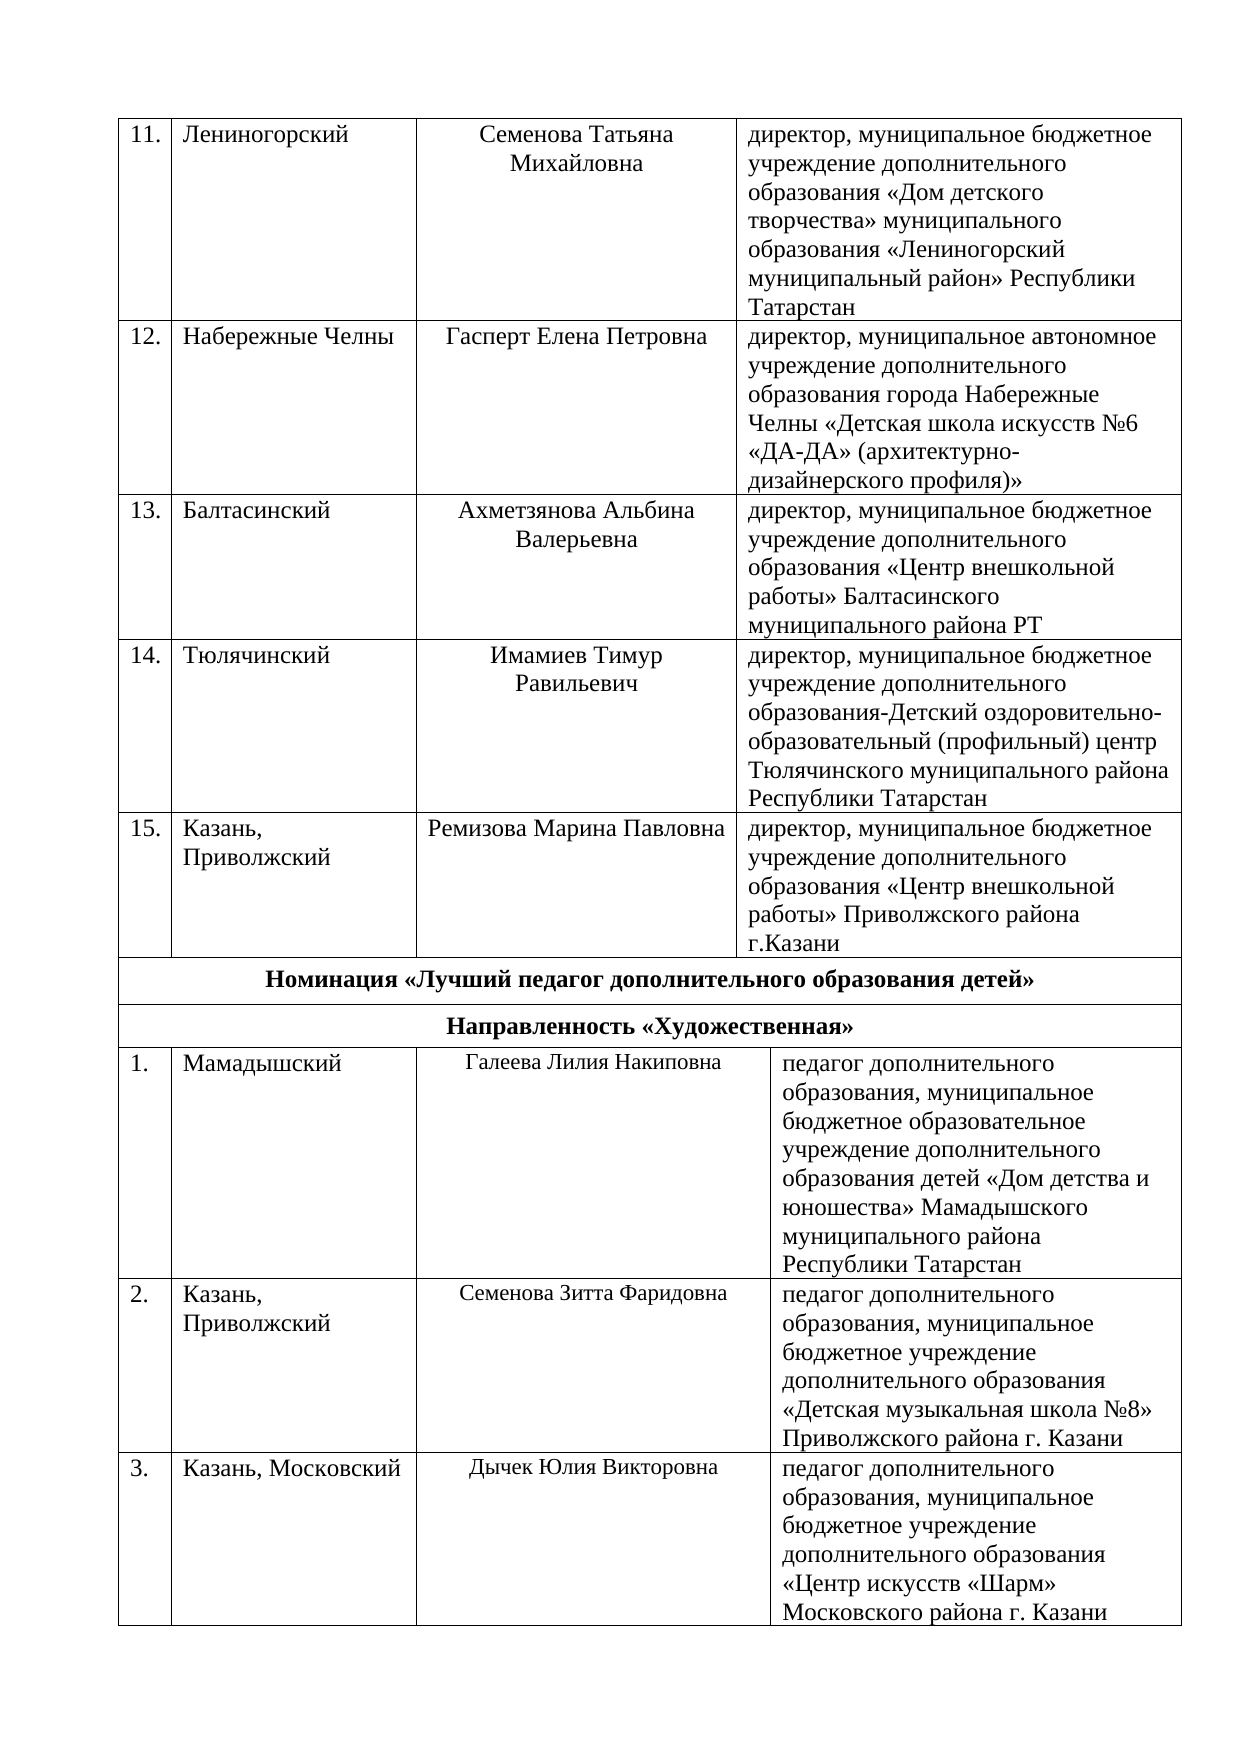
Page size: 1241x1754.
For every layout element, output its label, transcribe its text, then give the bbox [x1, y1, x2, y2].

table_cell педагог дополнительного образования, муниципальное бюджетное учреждение дополнительного образования «Центр искусств «Шарм» Московского района г. Казани [771, 1453, 1181, 1625]
table_cell Казань, Приволжский [172, 1279, 416, 1452]
table_cell Казань, Московский [172, 1453, 416, 1625]
table_cell [119, 1048, 171, 1278]
table_cell Галеева Лилия Накиповна [417, 1048, 770, 1278]
table_cell [119, 1279, 171, 1452]
table_cell Дычек Юлия Викторовна [417, 1453, 770, 1625]
table_cell [119, 640, 171, 812]
table_cell [119, 119, 171, 320]
table_cell Имамиев Тимур Равильевич [417, 640, 736, 812]
table_cell директор, муниципальное бюджетное учреждение дополнительного образования «Центр внешкольной работы» Балтасинского муниципального района РТ [737, 495, 1181, 639]
table_cell Ремизова Марина Павловна [417, 813, 736, 957]
table_cell директор, муниципальное автономное учреждение дополнительного образования города Набережные Челны «Детская школа искусств №6 «ДА-ДА» (архитектурно-дизайнерского профиля)» [737, 321, 1181, 494]
table_cell [119, 813, 171, 957]
table_cell [119, 321, 171, 494]
table_cell Казань, Приволжский [172, 813, 416, 957]
table_cell Тюлячинский [172, 640, 416, 812]
table_cell Направленность «Художественная» [119, 1005, 1181, 1047]
table_cell Набережные Челны [172, 321, 416, 494]
table_cell [119, 1453, 171, 1625]
table_cell педагог дополнительного образования, муниципальное бюджетное учреждение дополнительного образования «Детская музыкальная школа №8» Приволжского района г. Казани [771, 1279, 1181, 1452]
table_cell Ахметзянова Альбина Валерьевна [417, 495, 736, 639]
table_cell Семенова Зитта Фаридовна [417, 1279, 770, 1452]
table_cell директор, муниципальное бюджетное учреждение дополнительного образования «Центр внешкольной работы» Приволжского района г.Казани [737, 813, 1181, 957]
table_cell [119, 495, 171, 639]
table_cell педагог дополнительного образования, муниципальное бюджетное образовательное учреждение дополнительного образования детей «Дом детства и юношества» Мамадышского муниципального района Республики Татарстан [771, 1048, 1181, 1278]
table_cell директор, муниципальное бюджетное учреждение дополнительного образования «Дом детского творчества» муниципального образования «Лениногорский муниципальный район» Республики Татарстан [737, 119, 1181, 320]
table_cell Номинация «Лучший педагог дополнительного образования детей» [119, 958, 1181, 1004]
table_cell директор, муниципальное бюджетное учреждение дополнительного образования-Детский оздоровительно-образовательный (профильный) центр Тюлячинского муниципального района Республики Татарстан [737, 640, 1181, 812]
table_cell Лениногорский [172, 119, 416, 320]
table_cell Гасперт Елена Петровна [417, 321, 736, 494]
table_cell Семенова Татьяна Михайловна [417, 119, 736, 320]
table_cell Балтасинский [172, 495, 416, 639]
table_cell Мамадышский [172, 1048, 416, 1278]
